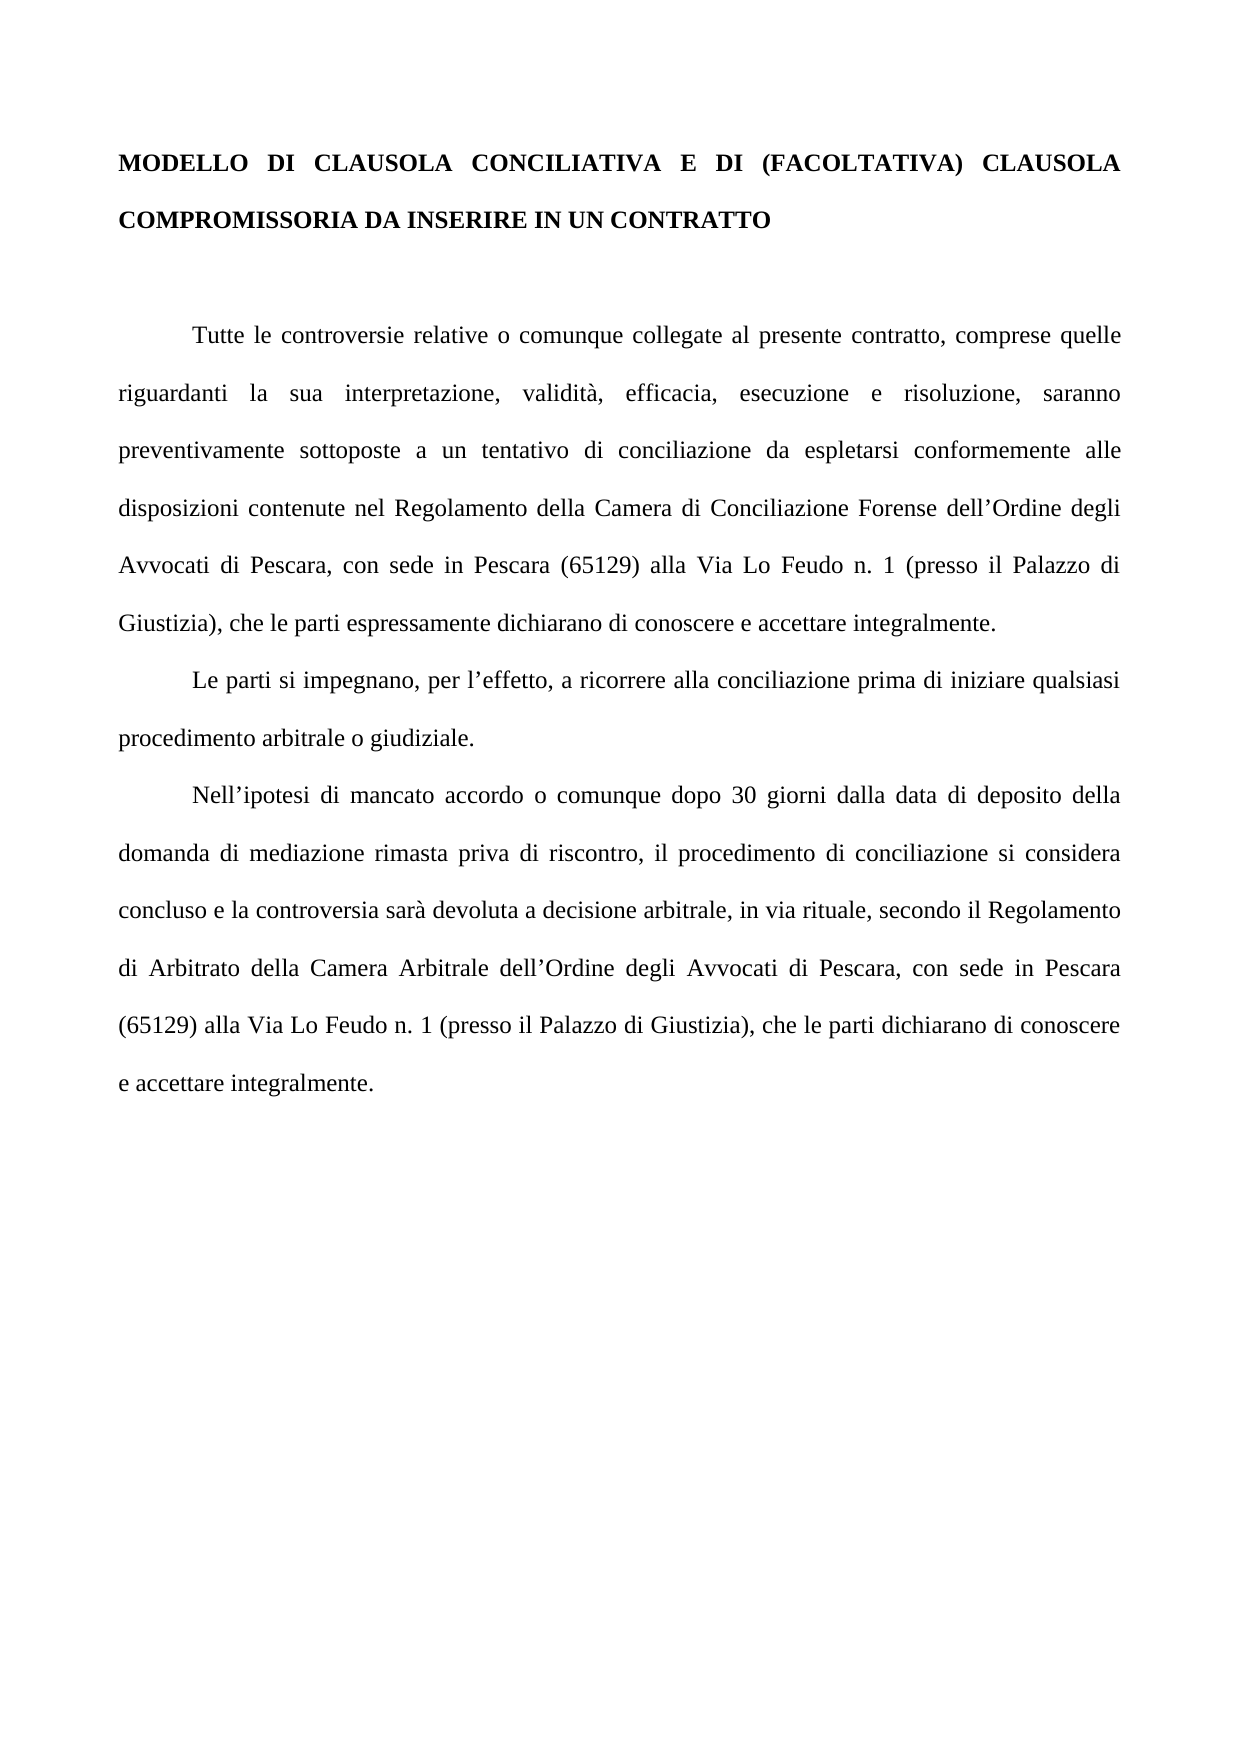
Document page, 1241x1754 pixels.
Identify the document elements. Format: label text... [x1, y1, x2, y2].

text Tutte le controversie relative o comunque collegate al presente contratto, comprese quelle riguardanti la sua interpretazione, validità, efficacia, esecuzione e risoluzione, saranno preventivamente sottoposte a un tentativo di conciliazione da espletarsi conformemente alle disposizioni contenute nel Regolamento della Camera di Conciliazione Forense dell’Ordine degli Avvocati di Pescara, con sede in Pescara (65129) alla Via Lo Feudo n. 1 (presso il Palazzo di Giustizia), che le parti espressamente dichiarano di conoscere e accettare integralmente. [118, 320, 1122, 636]
text MODELLO DI CLAUSOLA CONCILIATIVA E DI (FACOLTATIVA) CLAUSOLA COMPROMISSORIA DA INSERIRE IN UN CONTRATTO [118, 148, 1122, 234]
text Le parti si impegnano, per l’effetto, a ricorrere alla conciliazione prima di iniziare qualsiasi procedimento arbitrale o giudiziale. [118, 665, 1122, 751]
text Nell’ipotesi di mancato accordo o comunque dopo 30 giorni dalla data di deposito della domanda di mediazione rimasta priva di riscontro, il procedimento di conciliazione si considera concluso e la controversia sarà devoluta a decisione arbitrale, in via rituale, secondo il Regolamento di Arbitrato della Camera Arbitrale dell’Ordine degli Avvocati di Pescara, con sede in Pescara (65129) alla Via Lo Feudo n. 1 (presso il Palazzo di Giustizia), che le parti dichiarano di conoscere e accettare integralmente. [118, 780, 1122, 1096]
